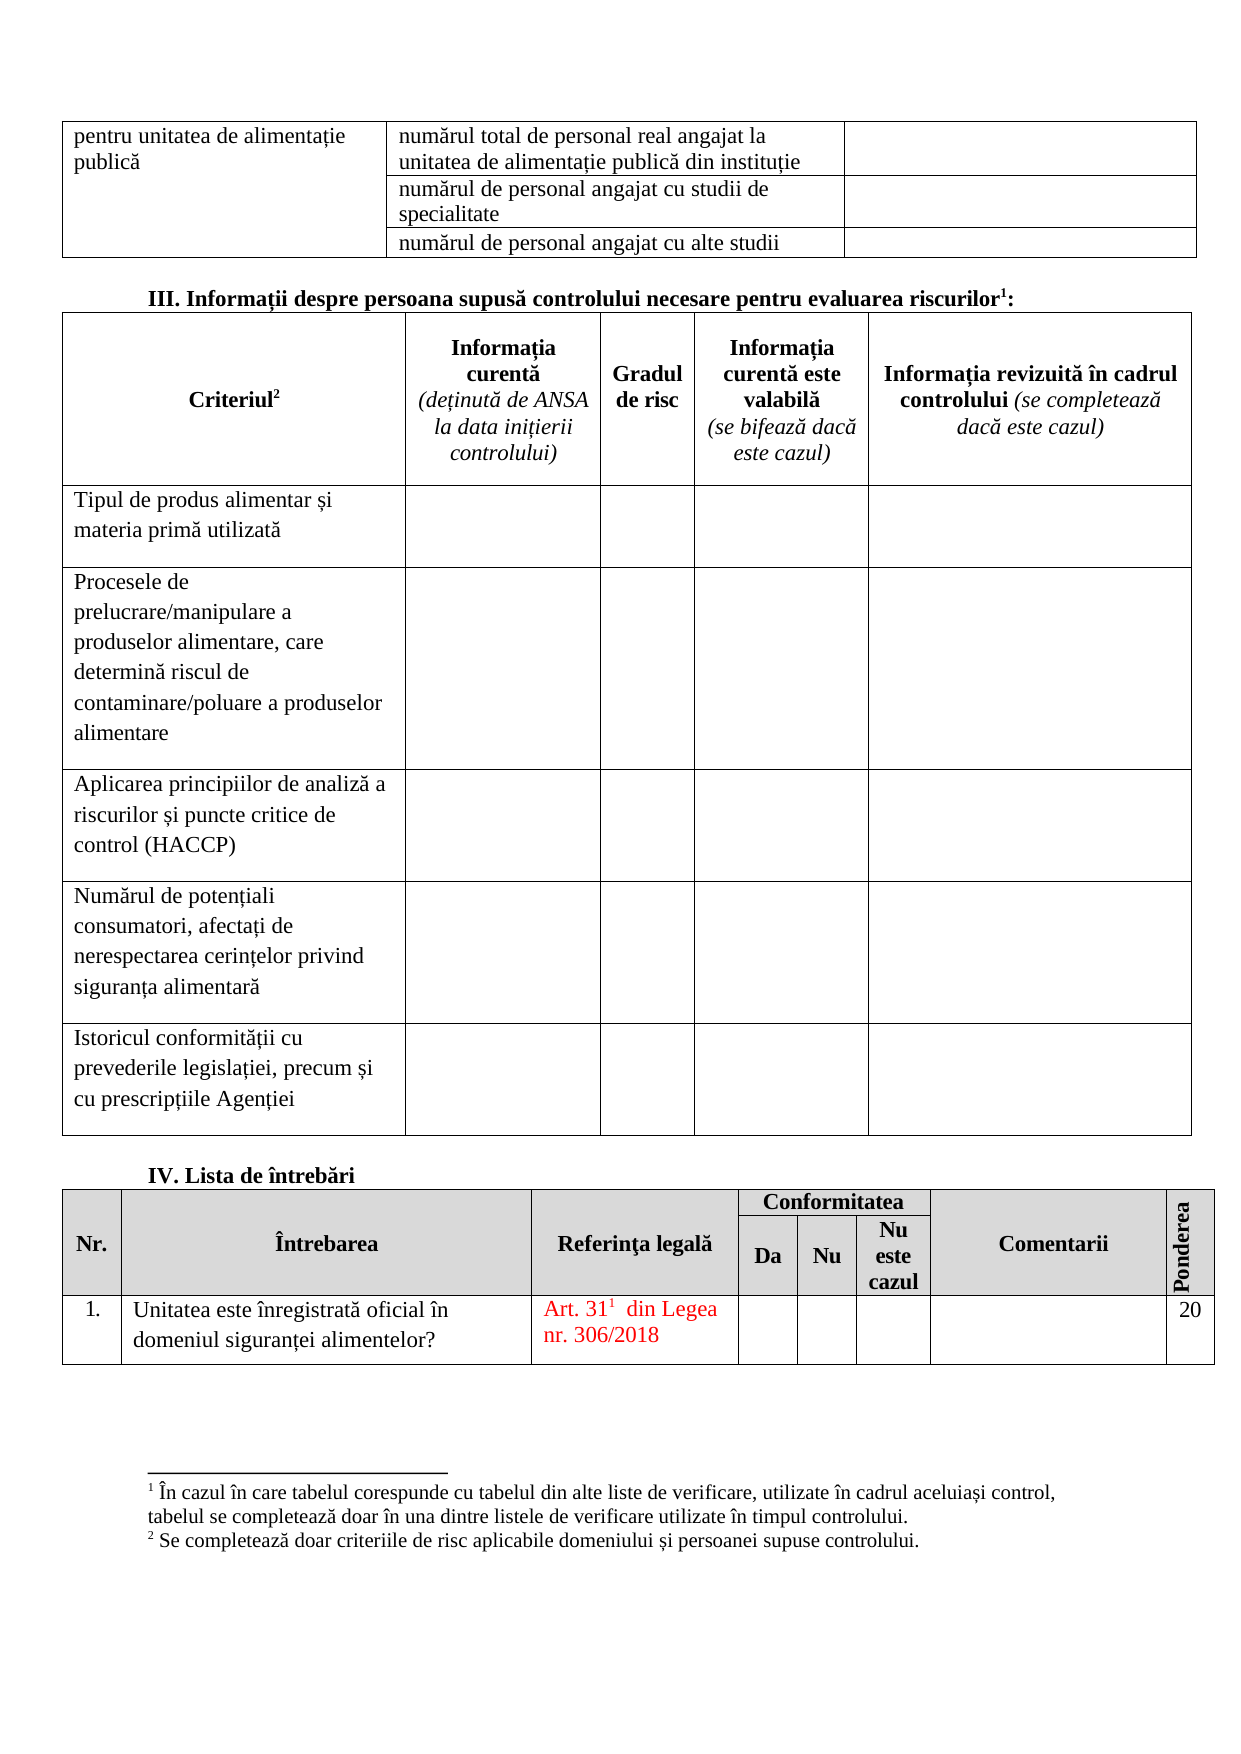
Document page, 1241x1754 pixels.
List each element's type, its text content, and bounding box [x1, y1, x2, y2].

table_cell Da [739, 1216, 797, 1295]
table_cell [601, 568, 694, 769]
table_cell Istoricul conformității cu prevederile legislației, precum și cu prescripțiile Agenției [63, 1024, 405, 1135]
table_cell [406, 486, 600, 567]
table_header Gradul de risc [601, 313, 694, 485]
table_cell [695, 1024, 868, 1135]
table_cell Numărul de potențiali consumatori, afectați de nerespectarea cerințelor privind siguranța alimentară [63, 882, 405, 1023]
table_cell Nu [798, 1216, 856, 1295]
table_cell [695, 770, 868, 881]
table_cell [406, 770, 600, 881]
table_header Nr. [63, 1190, 121, 1295]
table_header Informația curentă (deținută de ANSA la data inițierii controlului) [406, 313, 600, 485]
table_header Criteriul2 [63, 313, 405, 485]
table_cell [406, 882, 600, 1023]
table_cell Art. 311 din Legea nr. 306/2018 [532, 1296, 738, 1364]
table_cell Tipul de produs alimentar și materia primă utilizată [63, 486, 405, 567]
table_cell [601, 882, 694, 1023]
table_header Ponderea [1167, 1190, 1214, 1295]
table_cell numărul de personal angajat cu alte studii [387, 228, 844, 257]
table_cell [845, 228, 1196, 257]
table_cell [869, 486, 1191, 567]
table_cell [869, 882, 1191, 1023]
table_cell numărul de personal angajat cu studii de specialitate [387, 176, 844, 227]
table_cell [695, 882, 868, 1023]
table_header Conformitatea [739, 1190, 930, 1215]
table_cell [869, 568, 1191, 769]
table_cell [739, 1296, 797, 1364]
table_header Referinţa legală [532, 1190, 738, 1295]
table_cell [857, 1296, 930, 1364]
table_cell [869, 770, 1191, 881]
table_cell [601, 770, 694, 881]
table_cell [931, 1296, 1166, 1364]
table_cell [845, 176, 1196, 227]
table_header Întrebarea [122, 1190, 531, 1295]
table_cell [695, 568, 868, 769]
table_header Comentarii [931, 1190, 1166, 1295]
table_cell [695, 486, 868, 567]
table_cell [406, 568, 600, 769]
table_cell [845, 122, 1196, 175]
table_cell [798, 1296, 856, 1364]
table_cell [601, 486, 694, 567]
text 1 În cazul în care tabelul corespunde cu tabelul din alte liste de verificare, utilizate în cadrul aceluiași control, tabelul se completează doar în una dintre listele de verificare utilizate în timpul controlului. [148, 1480, 1111, 1528]
table_cell numărul total de personal real angajat la unitatea de alimentație publică din instituție [387, 122, 844, 175]
list Lista de întrebări [148, 1162, 1226, 1188]
table_cell Aplicarea principiilor de analiză a riscurilor și puncte critice de control (HACCP) [63, 770, 405, 881]
table_cell Unitatea este înregistrată oficial în domeniul siguranței alimentelor? [122, 1296, 531, 1364]
table_cell 20 [1167, 1296, 1214, 1364]
table_cell [601, 1024, 694, 1135]
table_cell Procesele de prelucrare/manipulare a produselor alimentare, care determină riscul de contaminare/poluare a produselor alimentare [63, 568, 405, 769]
table_cell [869, 1024, 1191, 1135]
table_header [63, 122, 386, 257]
table_header Informația curentă este valabilă (se bifează dacă este cazul) [695, 313, 868, 485]
table_header Informația revizuită în cadrul controlului (se completează dacă este cazul) [869, 313, 1191, 485]
table_cell 1. [63, 1296, 121, 1364]
text 2 Se completează doar criteriile de risc aplicabile domeniului și persoanei supuse controlului. [148, 1528, 1226, 1552]
table_cell [406, 1024, 600, 1135]
list Informații despre persoana supusă controlului necesare pentru evaluarea riscurilor1: [148, 285, 1226, 312]
table_cell Nu este cazul [857, 1216, 930, 1295]
